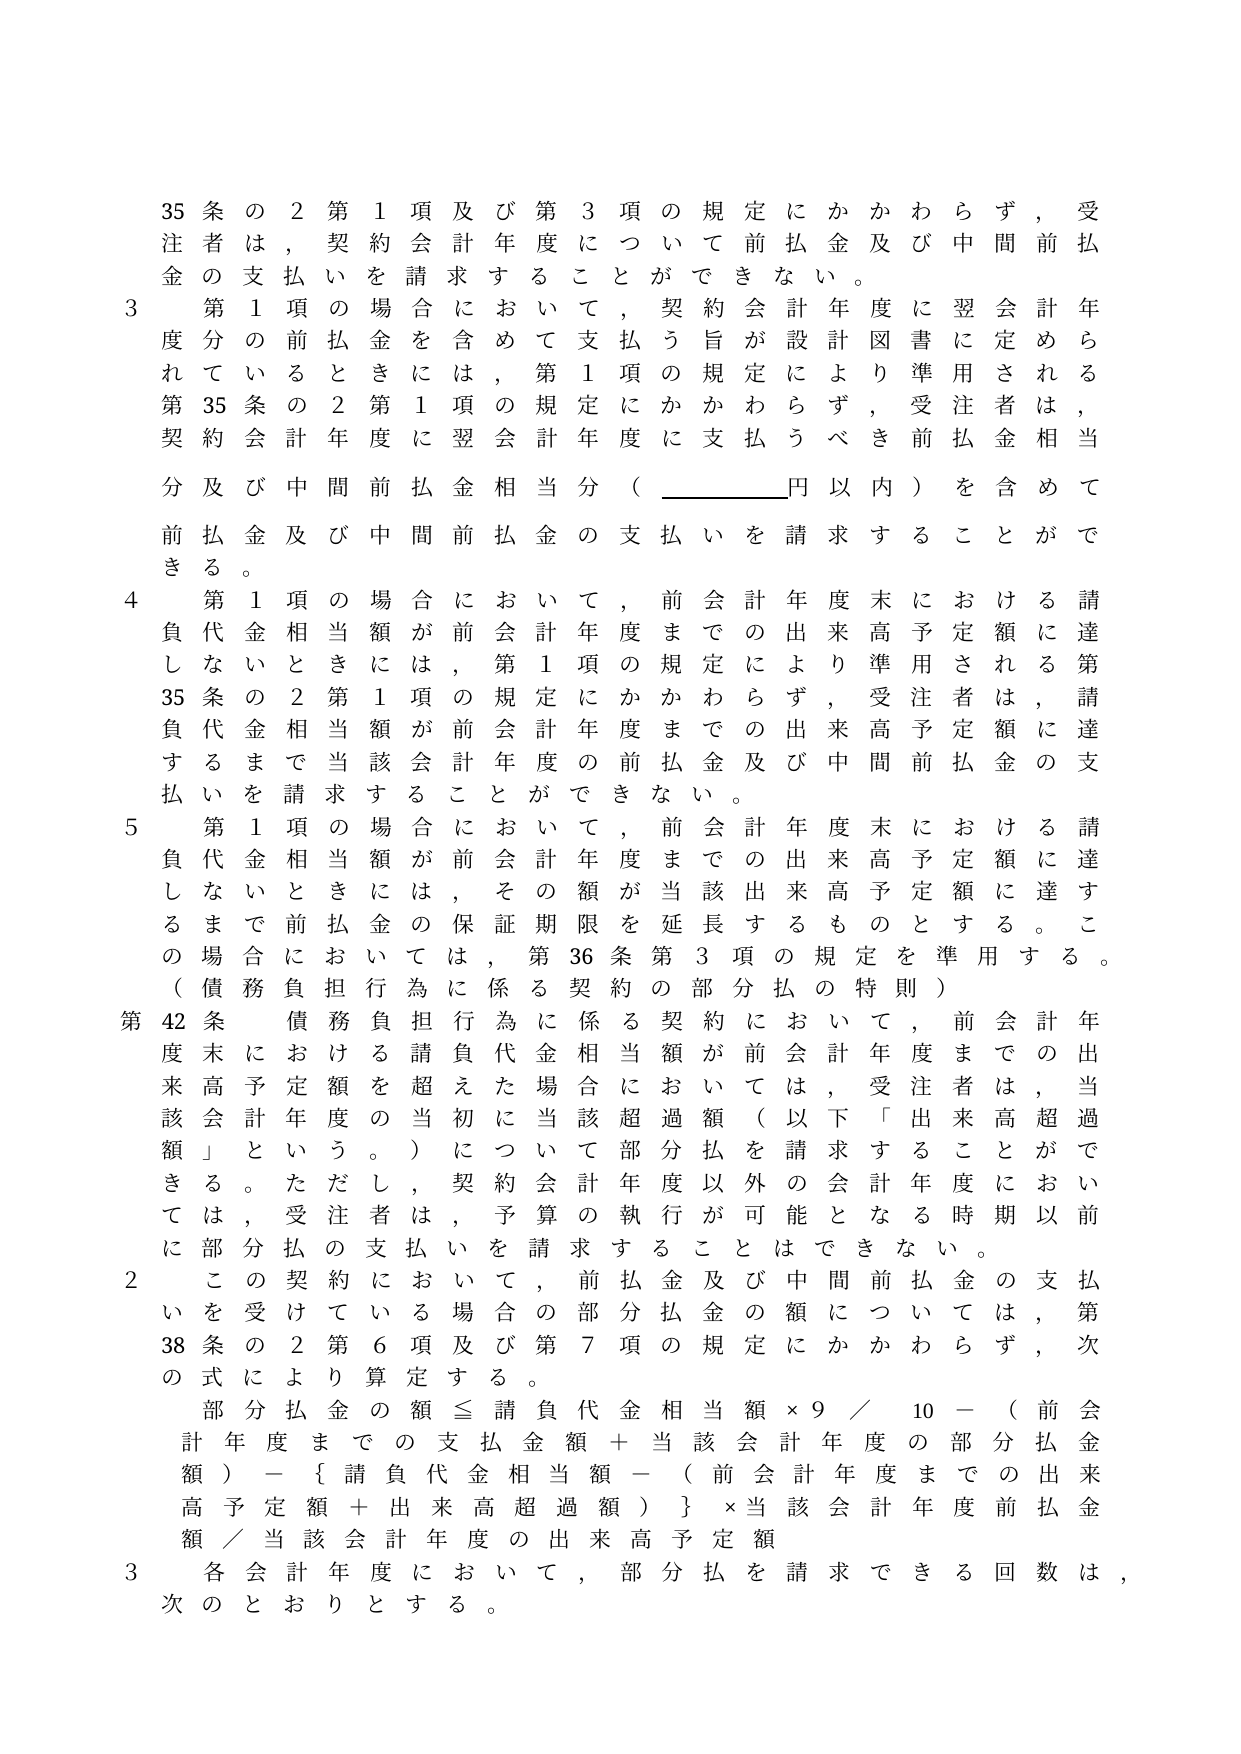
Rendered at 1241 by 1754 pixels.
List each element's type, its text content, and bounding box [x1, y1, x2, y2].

text 部分払金の額≦請負代金相当額×９／ 10 －（前会計年度までの支払金額＋当該会計年度の部分払金額）－｛請負代金相当額－（前会計年度までの出来高予定額＋出来高超過額）｝×当該会計年度前払金額／当該会計年度の出来高予定額 [140, 1392, 1120, 1554]
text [120, 194, 1120, 291]
text ４ 第１項の場合において，前会計年度末における請負代金相当額が前会計年度までの出来高予定額に達しないときには，第１項の規定により準用される第35条の２第１項の規定にかかわらず，受注者は，請負代金相当額が前会計年度までの出来高予定額に達するまで当該会計年度の前払金及び中間前払金の支払いを請求することができない。 [120, 582, 1120, 809]
text ５ 第１項の場合において，前会計年度末における請負代金相当額が前会計年度までの出来高予定額に達しないときには，その額が当該出来高予定額に達するまで前払金の保証期限を延長するものとする。この場合においては，第36条第３項の規定を準用する。 [120, 809, 1120, 971]
text ３ 各会計年度において，部分払を請求できる回数は，次のとおりとする。 [120, 1554, 1120, 1619]
text 第42条 債務負担行為に係る契約において，前会計年度末における請負代金相当額が前会計年度までの出来高予定額を超えた場合においては，受注者は，当該会計年度の当初に当該超過額（以下「出来高超過額」という。）について部分払を請求することができる。ただし，契約会計年度以外の会計年度においては，受注者は，予算の執行が可能となる時期以前に部分払の支払いを請求することはできない。 [120, 1004, 1120, 1263]
text （債務負担行為に係る契約の部分払の特則） [120, 971, 1120, 1004]
text ２ この契約において，前払金及び中間前払金の支払いを受けている場合の部分払金の額については，第38条の２第６項及び第７項の規定にかかわらず，次の式により算定する。 [120, 1263, 1120, 1392]
text ３ 第１項の場合において，契約会計年度に翌会計年度分の前払金を含めて支払う旨が設計図書に定められているときには，第１項の規定により準用される第35条の２第１項の規定にかかわらず，受注者は，契約会計年度に翌会計年度に支払うべき前払金相当分及び中間前払金相当分（ 円以内）を含めて前払金及び中間前払金の支払いを請求することができる。 [120, 291, 1120, 582]
